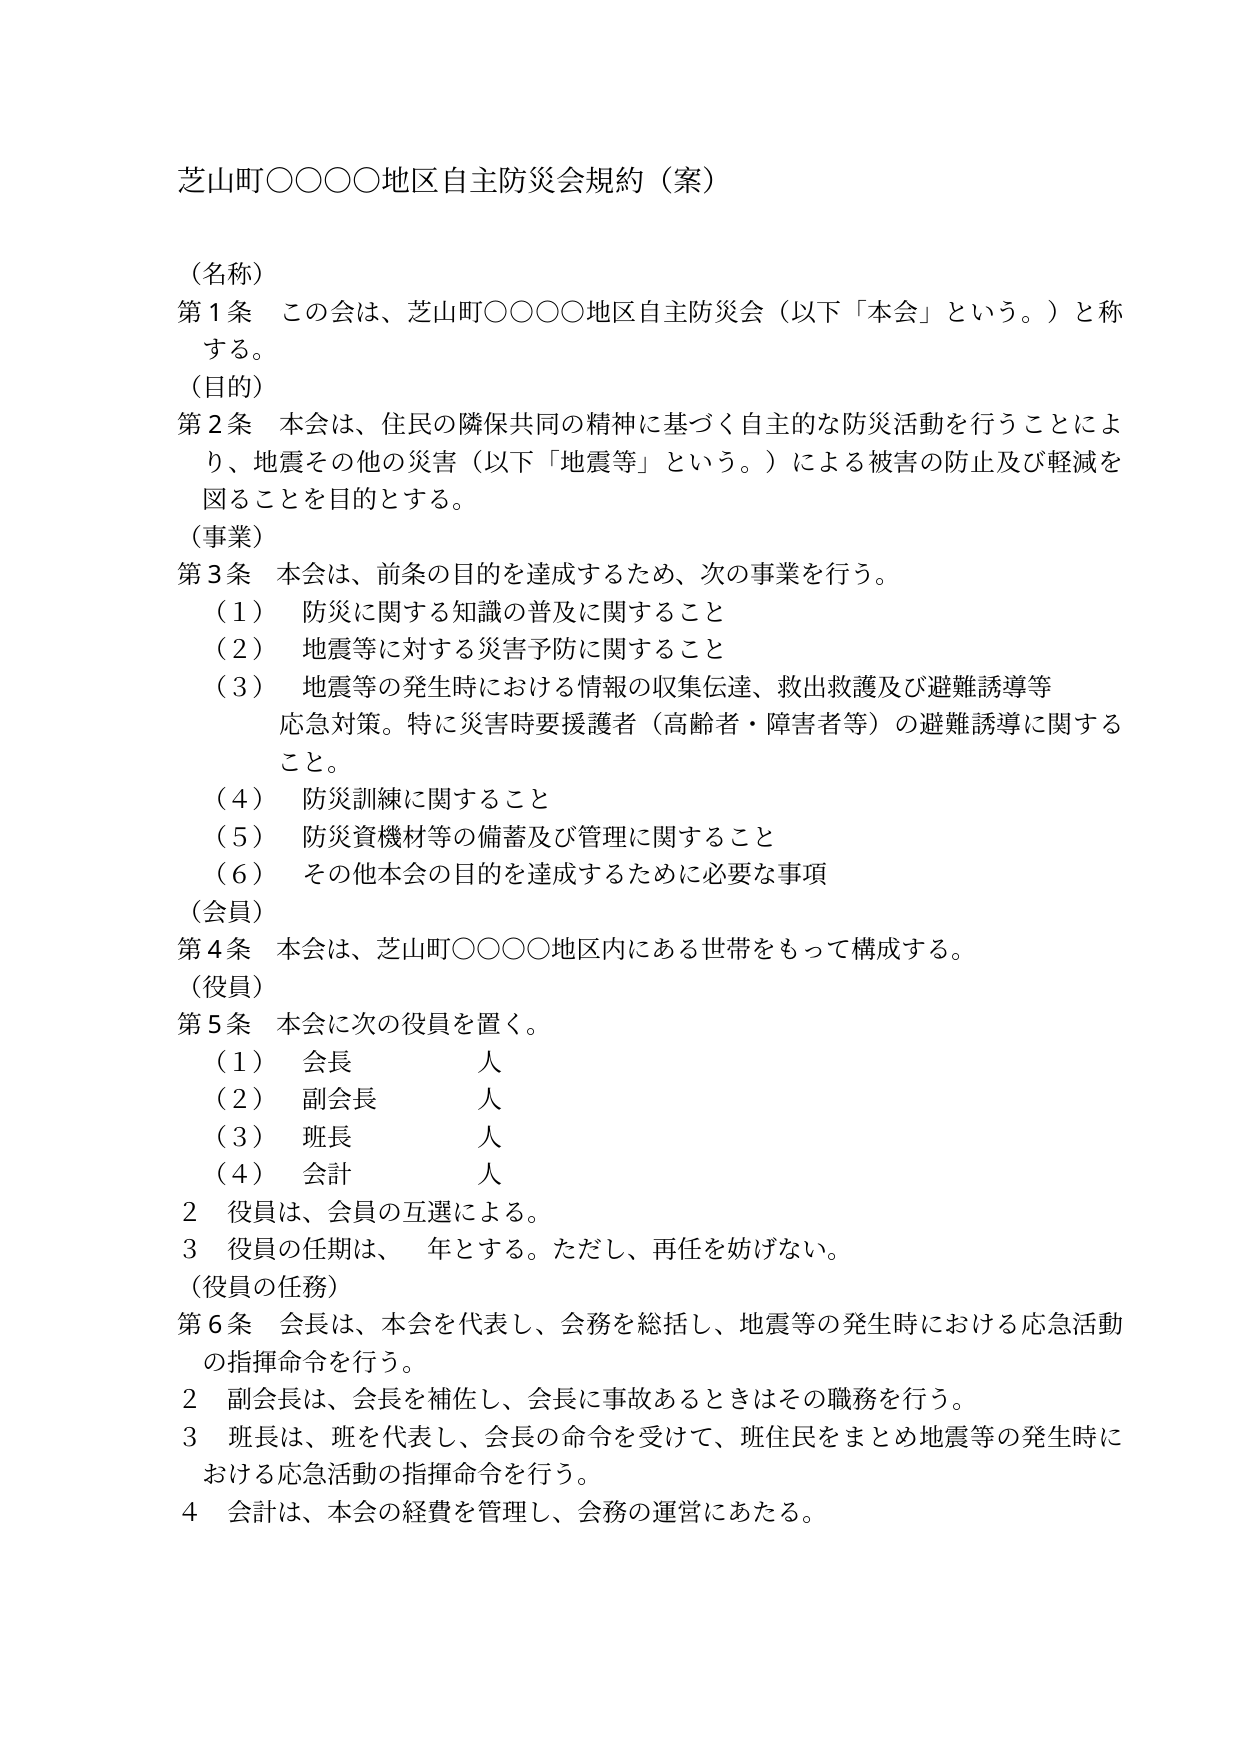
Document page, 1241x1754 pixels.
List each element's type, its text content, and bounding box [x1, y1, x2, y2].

text （事業） [177, 516, 1125, 554]
text ３ 役員の任期は、 年とする。ただし、再任を妨げない。 [177, 1229, 1125, 1266]
list 班長 人 [202, 1116, 1125, 1154]
list 会計 人 [202, 1154, 1125, 1191]
list 地震等に対する災害予防に関すること [202, 629, 1125, 666]
text （名称） [177, 254, 1125, 291]
text 第3条 本会は、前条の目的を達成するため、次の事業を行う。 [177, 554, 1125, 591]
text 応急対策。特に災害時要援護者（高齢者・障害者等）の避難誘導に関すること。 [177, 704, 1125, 779]
text （役員の任務） [177, 1266, 1125, 1304]
list 防災訓練に関すること [202, 779, 1125, 816]
text ２ 副会長は、会長を補佐し、会長に事故あるときはその職務を行う。 [177, 1379, 1125, 1416]
text 第2条 本会は、住民の隣保共同の精神に基づく自主的な防災活動を行うことにより、地震その他の災害（以下「地震等」という。）による被害の防止及び軽減を図ることを目的とする。 [177, 404, 1125, 516]
text （目的） [177, 366, 1125, 404]
list 地震等の発生時における情報の収集伝達、救出救護及び避難誘導等 [202, 666, 1125, 704]
text 芝山町○○○○地区自主防災会規約（案） [177, 141, 1125, 216]
text ４ 会計は、本会の経費を管理し、会務の運営にあたる。 [177, 1491, 1125, 1529]
text ３ 班長は、班を代表し、会長の命令を受けて、班住民をまとめ地震等の発生時における応急活動の指揮命令を行う。 [177, 1416, 1125, 1491]
text 第1条 この会は、芝山町○○○○地区自主防災会（以下「本会」という。）と称する。 [177, 291, 1125, 366]
text （会員） [177, 891, 1125, 929]
text 第5条 本会に次の役員を置く。 [177, 1004, 1125, 1041]
text 第6条 会長は、本会を代表し、会務を総括し、地震等の発生時における応急活動の指揮命令を行う。 [177, 1304, 1125, 1379]
text 第4条 本会は、芝山町○○○○地区内にある世帯をもって構成する。 [177, 929, 1125, 966]
list 防災に関する知識の普及に関すること [202, 591, 1125, 629]
list その他本会の目的を達成するために必要な事項 [202, 854, 1125, 891]
text （役員） [177, 966, 1125, 1004]
list 防災資機材等の備蓄及び管理に関すること [202, 816, 1125, 854]
list 会長 人 [202, 1041, 1125, 1079]
text ２ 役員は、会員の互選による。 [177, 1191, 1125, 1229]
list 副会長 人 [202, 1079, 1125, 1116]
